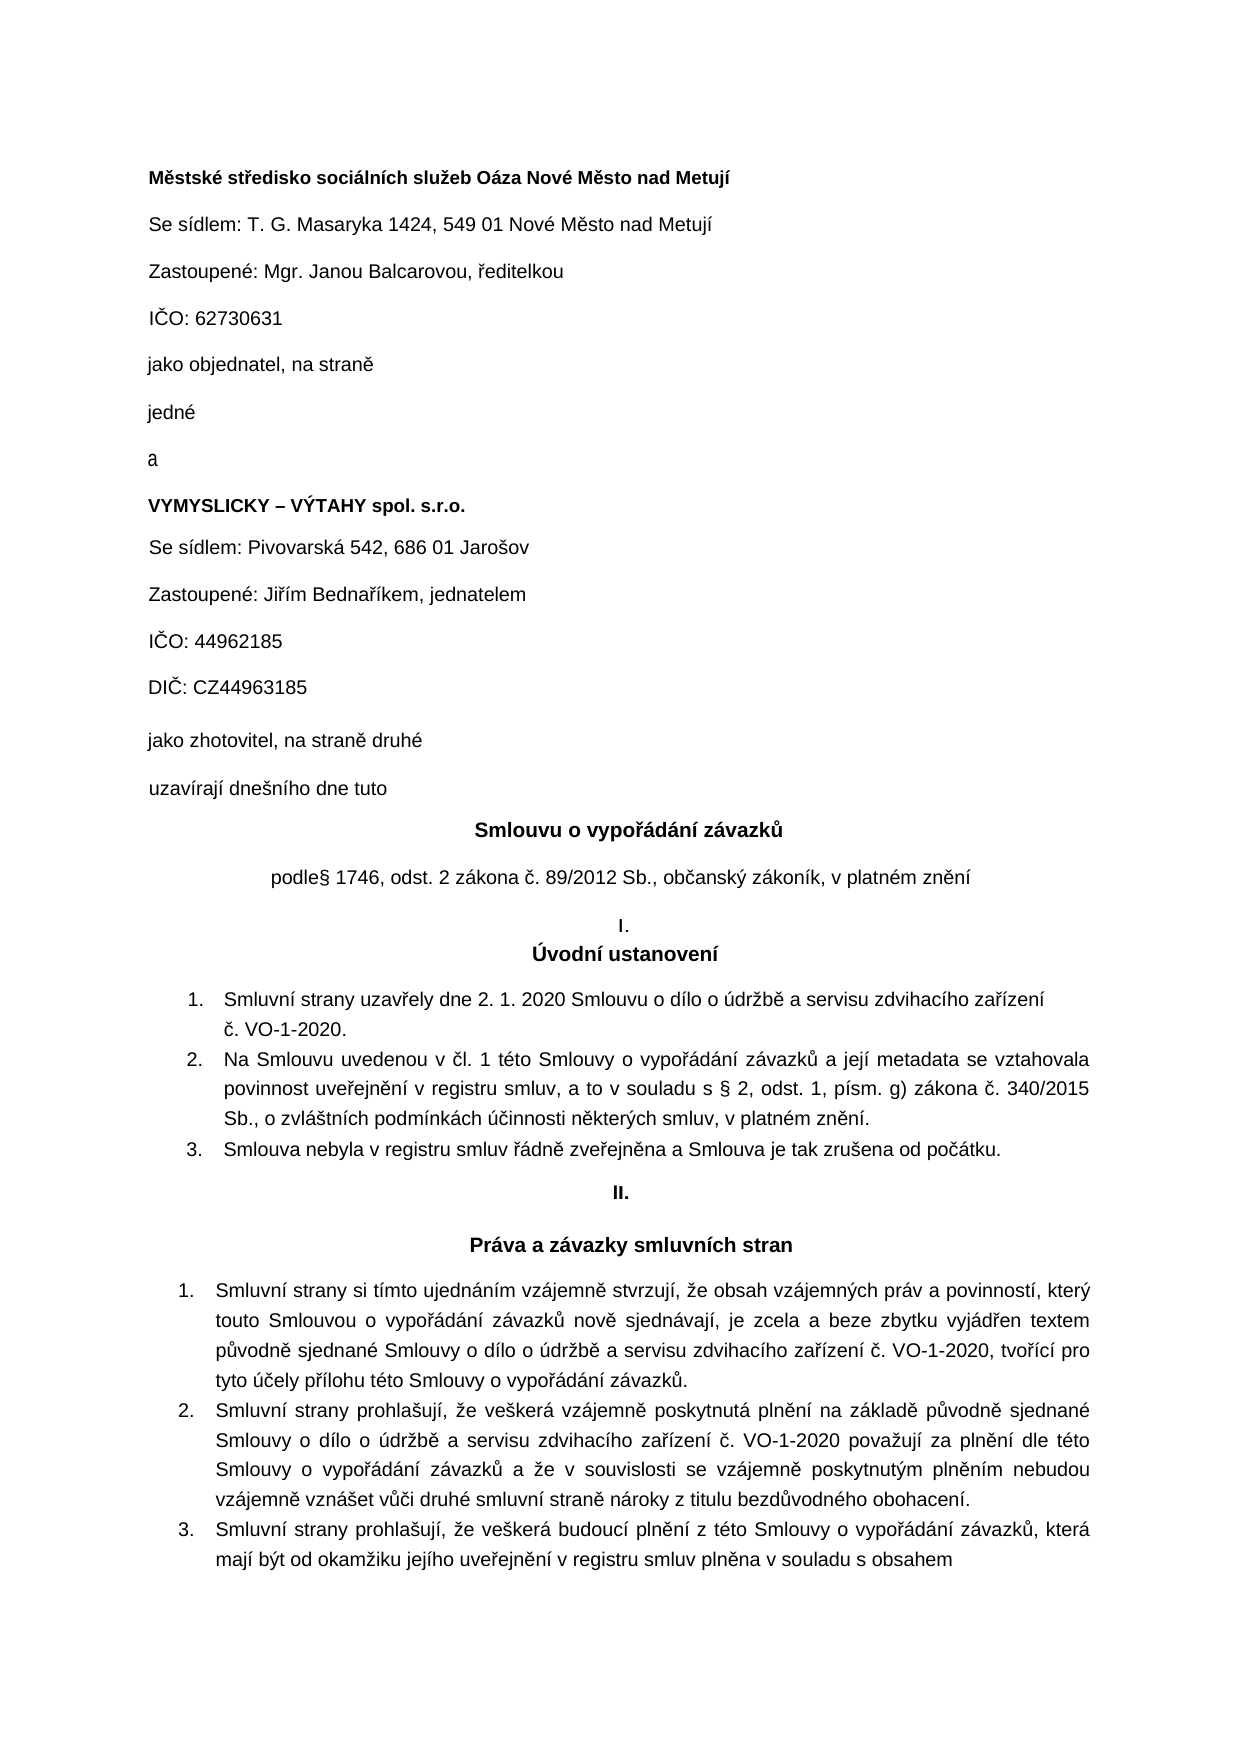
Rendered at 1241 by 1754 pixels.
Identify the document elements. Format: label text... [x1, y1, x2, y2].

text uzavírají dnešního dne tuto [149, 778, 1092, 800]
text Zastoupené: Jiřím Bednaříkem, jednatelem [148, 564, 642, 611]
text podle§ 1746, odst. 2 zákona č. 89/2012 Sb., občanský zákoník, v platném znění [231, 847, 1011, 894]
text lI. [612, 1162, 1092, 1209]
text I. [231, 895, 1011, 941]
list Smluvní strany prohlašují, že veškerá budoucí plnění z této Smlouvy o vypořádání závazků, která mají být od okamžiku jejího uveřejnění v registru smluv plněna v souladu s obsahem [178, 1513, 1092, 1573]
text Smlouvu o vypořádání závazků [474, 800, 1092, 847]
list Smluvní strany uzavřely dne 2. 1. 2020 Smlouvu o dílo o údržbě a servisu zdvihacího zařízení [187, 982, 1092, 1012]
text Práva a závazky smluvních stran [469, 1235, 1093, 1257]
text DIČ: CZ44963185 [148, 658, 1092, 704]
text Se sídlem: Pivovarská 542, 686 01 Jarošov [149, 517, 1092, 564]
text jako zhotovitel, na straně druhé [148, 729, 1092, 751]
text Městské středisko sociálních služeb Oáza Nové Město nad Metují [148, 147, 767, 194]
text č. VO-1-2020. [224, 1012, 1091, 1042]
list Smlouva nebyla v registru smluv řádně zveřejněna a Smlouva je tak zrušena od počátku. [186, 1132, 1092, 1162]
text VYMYSLICKY – VÝTAHY spol. s.r.o. [148, 495, 1092, 517]
list Smluvní strany prohlašují, že veškerá vzájemně poskytnutá plnění na základě původně sjednané Smlouvy o dílo o údržbě a servisu zdvihacího zařízení č. VO-1-2020 považují za plnění dle této Smlouvy o vypořádání závazků a že v souvislosti se vzájemně poskytnutým plněním nebudou vzájemně vznášet vůči druhé smluvní straně nároky z titulu bezdůvodného obohacení. [178, 1393, 1092, 1513]
text Se sídlem: T. G. Masaryka 1424, 549 01 Nové Město nad Metují Zastoupené: Mgr. Janou Balcarovou, ředitelkou [148, 194, 767, 288]
text jako objednatel, na straně jedné [147, 334, 419, 429]
list Na Smlouvu uvedenou v čl. 1 této Smlouvy o vypořádání závazků a její metadata se vztahovala povinnost uveřejnění v registru smluv, a to v souladu s § 2, odst. 1, písm. g) zákona č. 340/2015 Sb., o zvláštních podmínkách účinnosti některých smluv, v platném znění. [186, 1042, 1091, 1132]
text Úvodní ustanovení [532, 944, 1092, 966]
text IČO: 62730631 [149, 288, 1092, 334]
list Smluvní strany si tímto ujednáním vzájemně stvrzují, že obsah vzájemných práv a povinností, který touto Smlouvou o vypořádání závazků nově sjednávají, je zcela a beze zbytku vyjádřen textem původně sjednané Smlouvy o dílo o údržbě a servisu zdvihacího zařízení č. VO-1-2020, tvořící pro tyto účely přílohu této Smlouvy o vypořádání závazků. [178, 1274, 1092, 1393]
text a [147, 429, 419, 476]
text IČO: 44962185 [148, 611, 642, 658]
